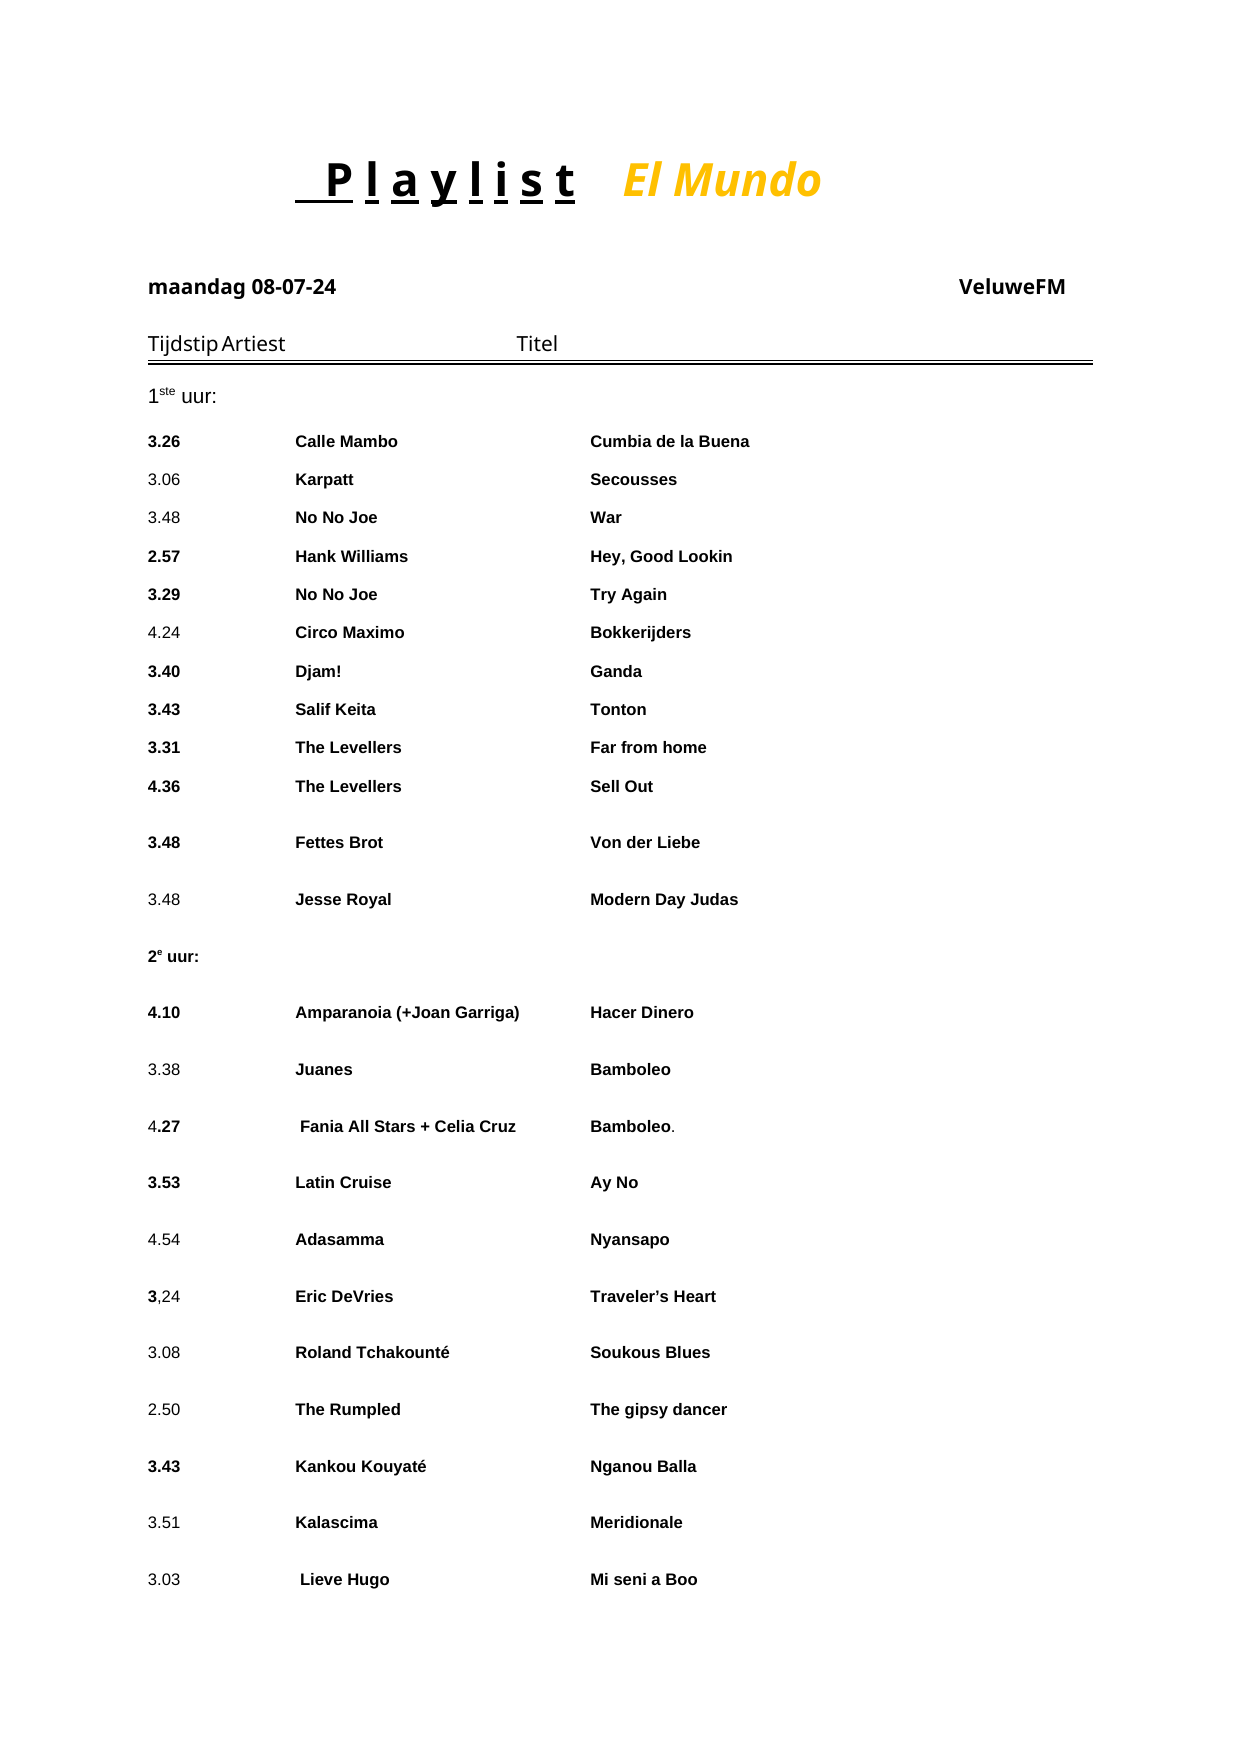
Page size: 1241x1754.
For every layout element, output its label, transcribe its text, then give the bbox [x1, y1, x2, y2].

text 3.43 Salif Keita Tonton [148, 700, 1093, 719]
text 3.06 Karpatt Secousses [148, 470, 1093, 489]
text 3.48 Fettes Brot Von der Liebe [148, 833, 1093, 852]
text Tijdstip Artiest Titel [148, 329, 1093, 360]
text 3,24 Eric DeVries Traveler’s Heart [148, 1287, 1093, 1306]
text 3.26 Calle Mambo Cumbia de la Buena [148, 432, 1093, 451]
text 3.48 Jesse Royal Modern Day Judas [148, 890, 1093, 909]
text 2.57 Hank Williams Hey, Good Lookin [148, 547, 1093, 566]
text 3.48 No No Joe War [148, 508, 1093, 527]
text 3.53 Latin Cruise Ay No [148, 1173, 1093, 1192]
text 3.40 Djam! Ganda [148, 662, 1093, 681]
text 4.24 Circo Maximo Bokkerijders [148, 623, 1093, 642]
text maandag 08-07-24 VeluweFM [148, 272, 1093, 301]
text 4.10 Amparanoia (+Joan Garriga) Hacer Dinero [148, 1003, 1093, 1022]
text 3.43 Kankou Kouyaté Nganou Balla [148, 1457, 1093, 1476]
text 3.51 Kalascima Meridionale [148, 1513, 1093, 1532]
text 2.50 The Rumpled The gipsy dancer [148, 1400, 1093, 1419]
text 3.03 Lieve Hugo Mi seni a Boo [148, 1570, 1093, 1589]
text 2e uur: [148, 947, 1093, 966]
text 4.36 The Levellers Sell Out [148, 777, 1093, 796]
text 3.08 Roland Tchakounté Soukous Blues [148, 1343, 1093, 1362]
text P l a y l i s t El Mundo [295, 148, 1093, 210]
text 3.29 No No Joe Try Again [148, 585, 1093, 604]
text 4.54 Adasamma Nyansapo [148, 1230, 1093, 1249]
text 4.27 Fania All Stars + Celia Cruz Bamboleo. [148, 1117, 1093, 1136]
text 1ste uur: [148, 384, 1093, 408]
text 3.31 The Levellers Far from home [148, 738, 1093, 757]
text 3.38 Juanes Bamboleo [148, 1060, 1093, 1079]
